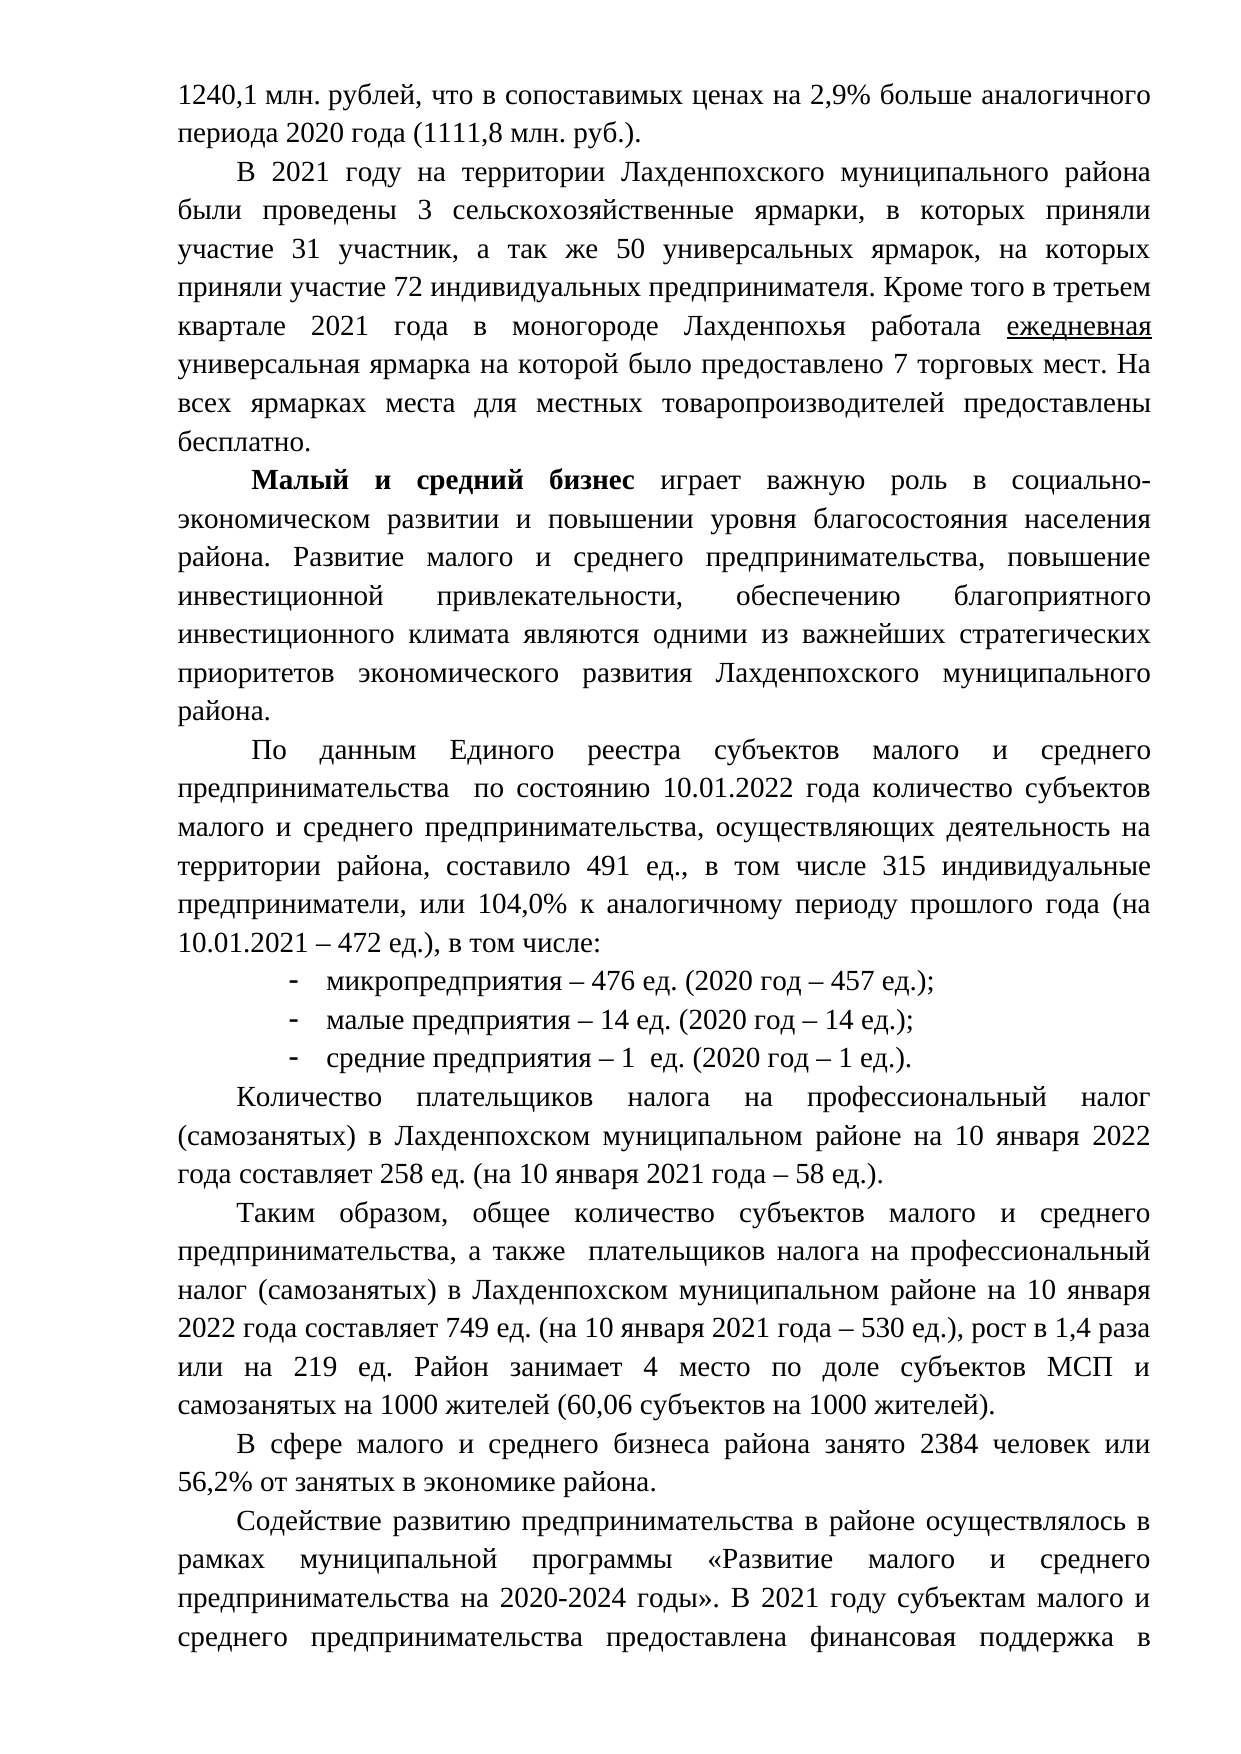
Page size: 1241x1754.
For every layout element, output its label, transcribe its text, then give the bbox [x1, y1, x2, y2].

list микропредприятия – 476 ед. (2020 год – 457 ед.); [288, 963, 1152, 997]
text В сфере малого и среднего бизнеса района занято 2384 человек или 56,2% от занятых в экономике района. [177, 1426, 1152, 1498]
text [177, 77, 1152, 149]
list средние предприятия – 1 ед. (2020 год – 1 ед.). [288, 1041, 1152, 1074]
text Таким образом, общее количество субъектов малого и среднего предпринимательства, а также плательщиков налога на профессиональный налог (самозанятых) в Лахденпохском муниципальном районе на 10 января 2022 года составляет 749 ед. (на 10 января 2021 года – 530 ед.), рост в 1,4 раза или на 219 ед. Район занимает 4 место по доле субъектов МСП и самозанятых на 1000 жителей (60,06 субъектов на 1000 жителей). [177, 1195, 1152, 1421]
text В 2021 году на территории Лахденпохского муниципального района были проведены 3 сельскохозяйственные ярмарки, в которых приняли участие 31 участник, а так же 50 универсальных ярмарок, на которых приняли участие 72 индивидуальных предпринимателя. Кроме того в третьем квартале 2021 года в моногороде Лахденпохья работала ежедневная универсальная ярмарка на которой было предоставлено 7 торговых мест. На всех ярмарках места для местных товаропроизводителей предоставлены бесплатно. [177, 154, 1152, 457]
list Количество плательщиков налога на профессиональный налог (самозанятых) в Лахденпохском муниципальном районе на 10 января 2022 года составляет 258 ед. (на 10 января 2021 года – 58 ед.). [177, 1079, 1152, 1190]
text Малый и средний бизнес играет важную роль в социально-экономическом развитии и повышении уровня благосостояния населения района. Развитие малого и среднего предпринимательства, повышение инвестиционной привлекательности, обеспечению благоприятного инвестиционного климата являются одними из важнейших стратегических приоритетов экономического развития Лахденпохского муниципального района. [177, 462, 1152, 727]
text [177, 1503, 1152, 1652]
list малые предприятия – 14 ед. (2020 год – 14 ед.); [288, 1002, 1152, 1036]
text По данным Единого реестра субъектов малого и среднего предпринимательства по состоянию 10.01.2022 года количество субъектов малого и среднего предпринимательства, осуществляющих деятельность на территории района, составило 491 ед., в том числе 315 индивидуальные предприниматели, или 104,0% к аналогичному периоду прошлого года (на 10.01.2021 – 472 ед.), в том числе: [177, 732, 1152, 958]
